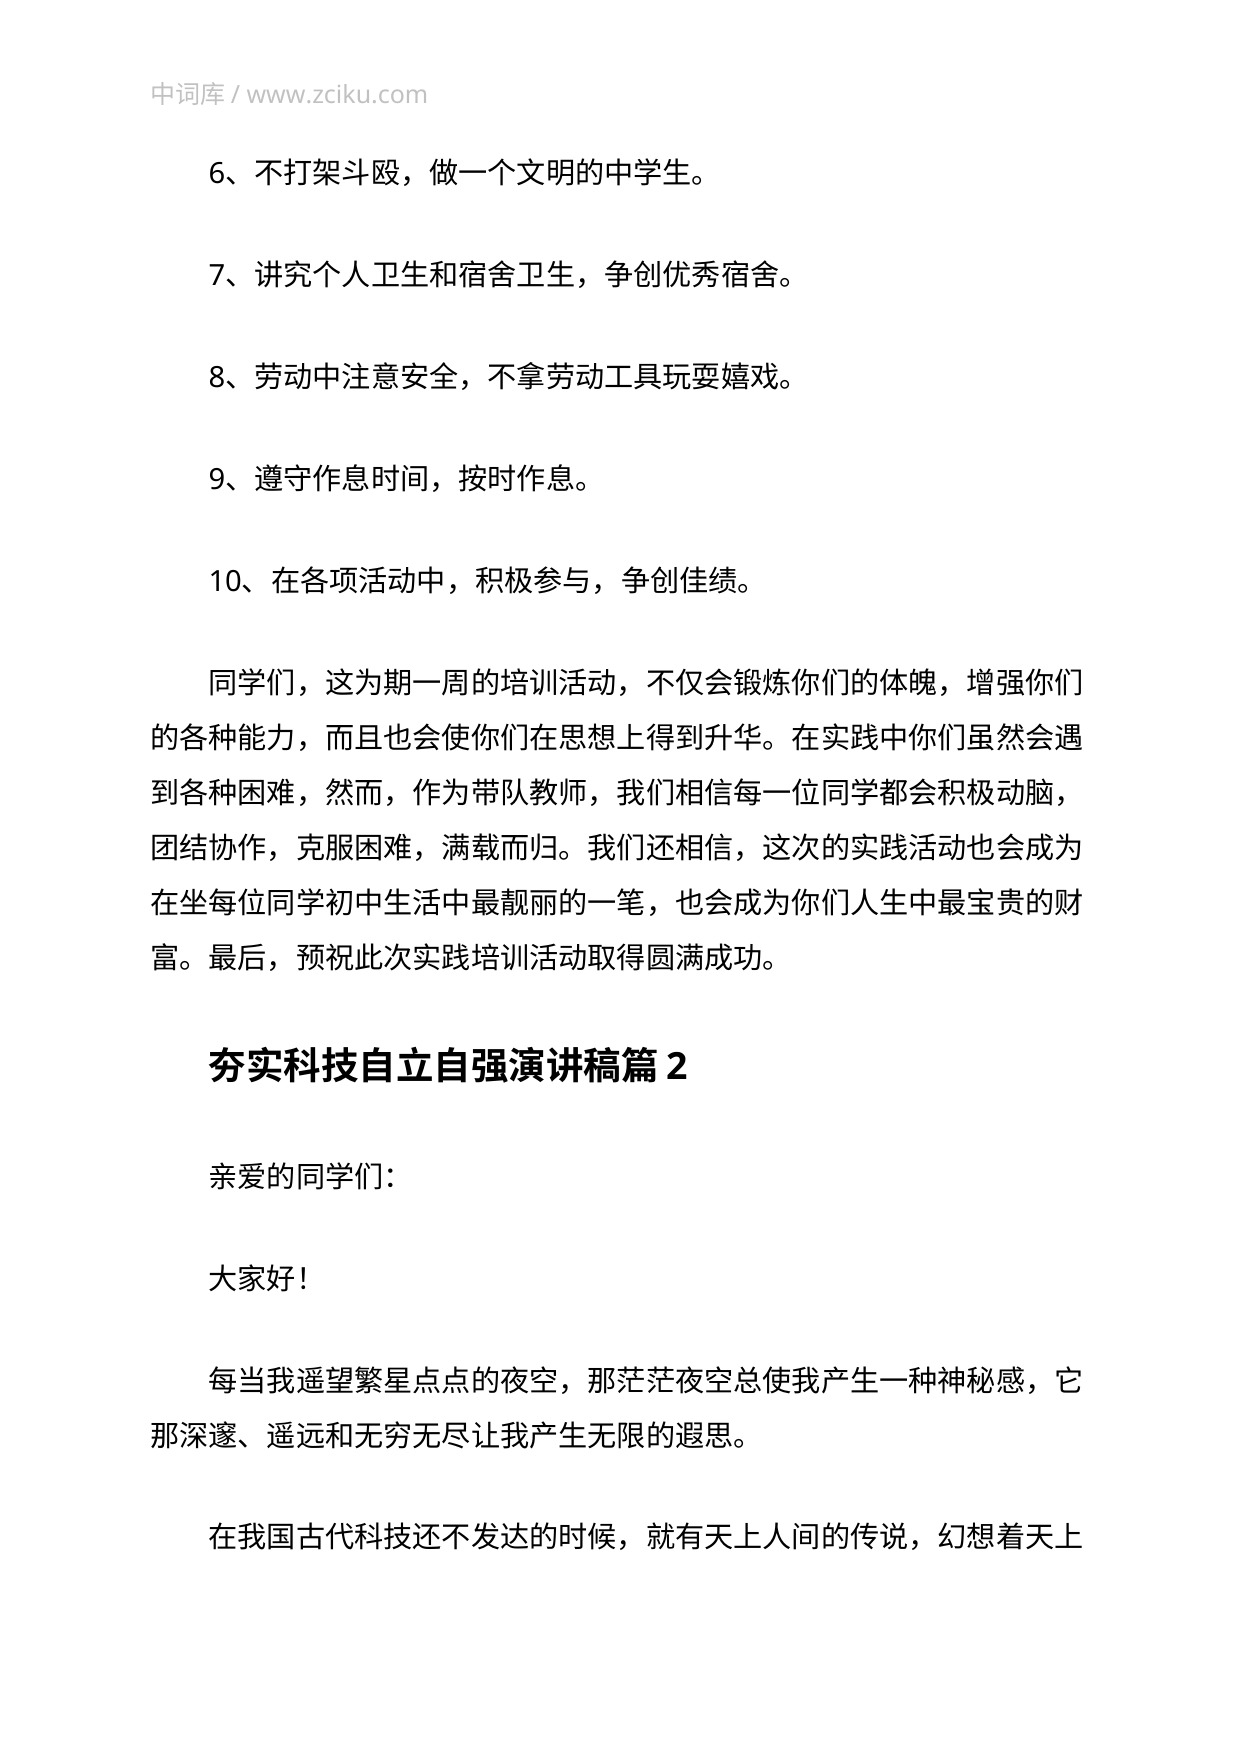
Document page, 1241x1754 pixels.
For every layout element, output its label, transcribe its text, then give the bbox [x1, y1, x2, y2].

text 同学们，这为期一周的培训活动，不仅会锻炼你们的体魄，增强你们的各种能力，而且也会使你们在思想上得到升华。在实践中你们虽然会遇到各种困难，然而，作为带队教师，我们相信每一位同学都会积极动脑，团结协作，克服困难，满载而归。我们还相信，这次的实践活动也会成为在坐每位同学初中生活中最靓丽的一笔，也会成为你们人生中最宝贵的财富。最后，预祝此次实践培训活动取得圆满成功。 [150, 660, 1090, 977]
text 7、讲究个人卫生和宿舍卫生，争创优秀宿舍。 [150, 252, 1090, 294]
text 每当我遥望繁星点点的夜空，那茫茫夜空总使我产生一种神秘感，它那深邃、遥远和无穷无尽让我产生无限的遐思。 [150, 1357, 1090, 1454]
text 6、不打架斗殴，做一个文明的中学生。 [150, 150, 1090, 192]
text 10、在各项活动中，积极参与，争创佳绩。 [150, 558, 1090, 600]
text 大家好！ [150, 1256, 1090, 1298]
text 9、遵守作息时间，按时作息。 [150, 456, 1090, 498]
text 8、劳动中注意安全，不拿劳动工具玩耍嬉戏。 [150, 354, 1090, 396]
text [150, 1514, 1090, 1556]
text 亲爱的同学们： [150, 1154, 1090, 1196]
text 夯实科技自立自强演讲稿篇2 [150, 1036, 1090, 1091]
